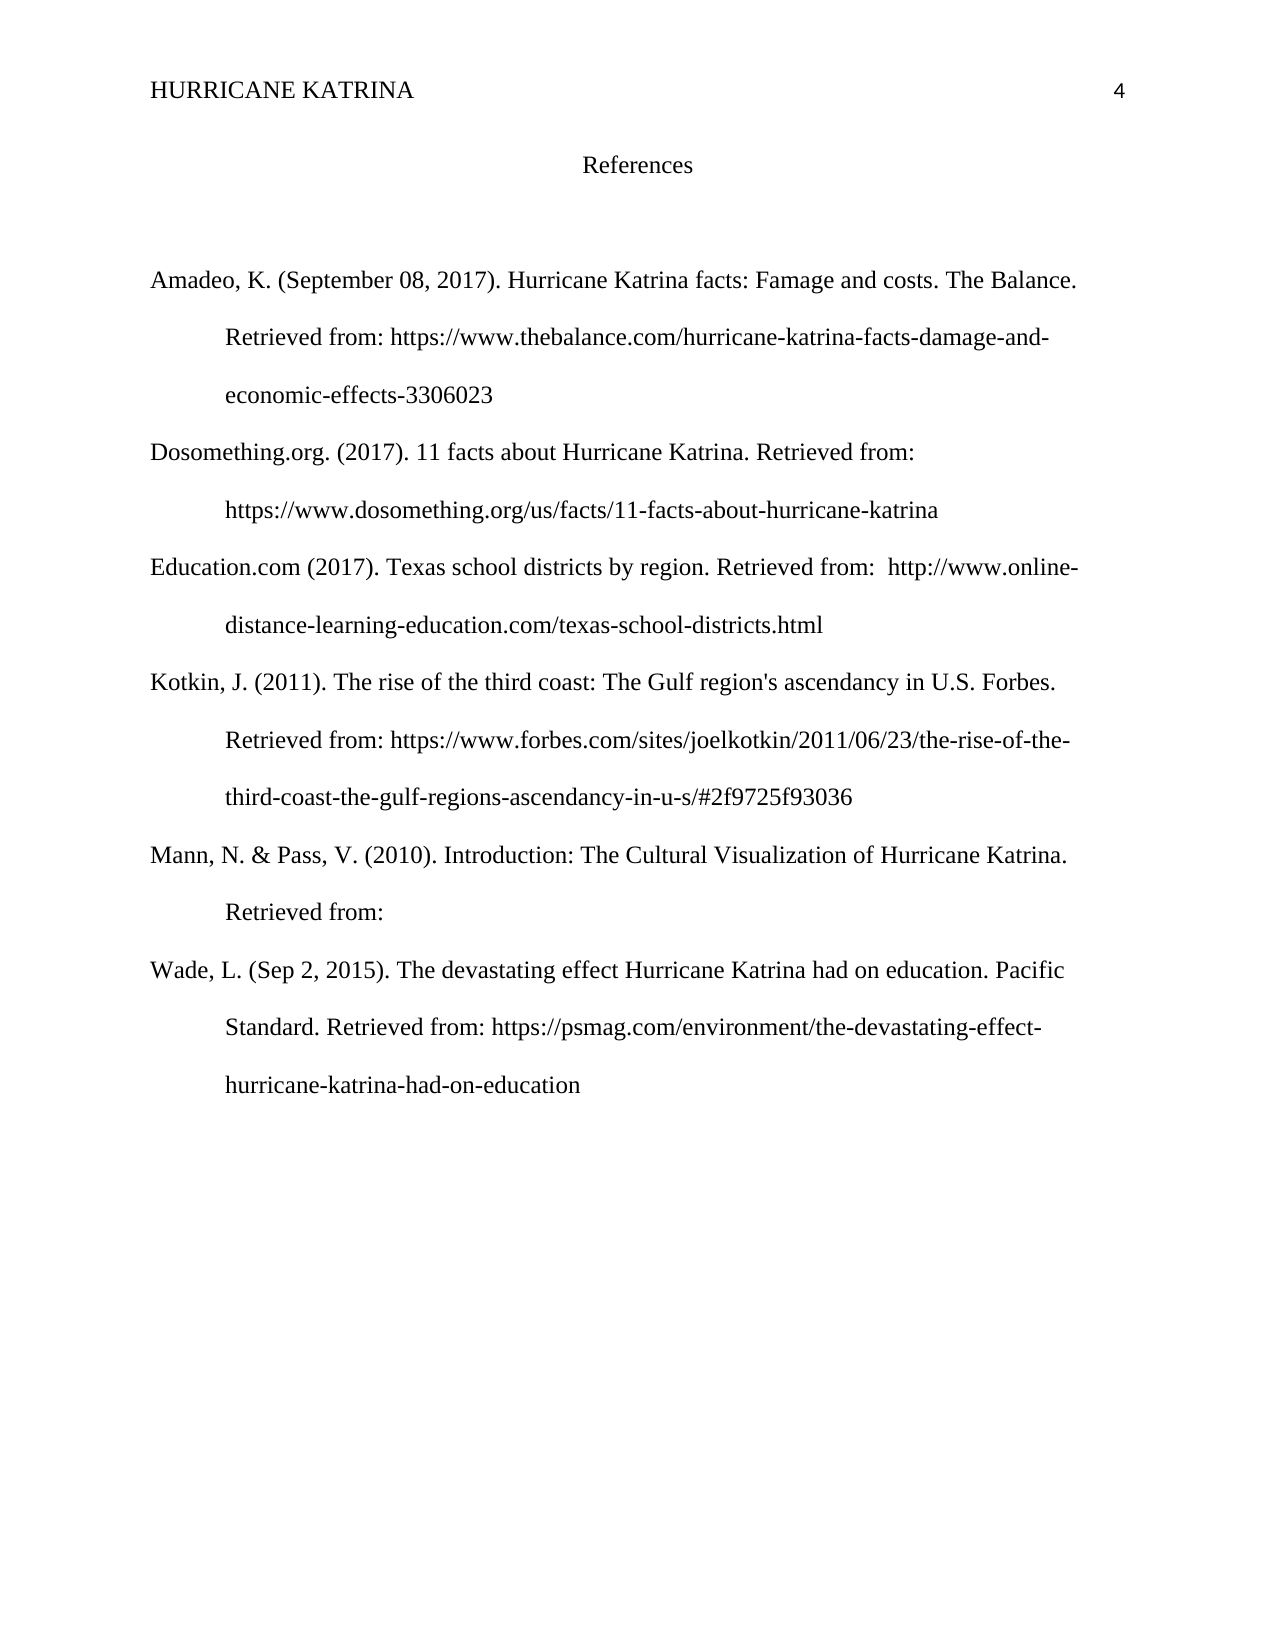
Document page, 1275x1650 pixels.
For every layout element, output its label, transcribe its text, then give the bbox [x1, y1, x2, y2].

text Kotkin, J. (2011). The rise of the third coast: The Gulf region's ascendancy in U.S. Forbes. Retrieved from: https://www.forbes.com/sites/joelkotkin/2011/06/23/the-rise-of-the-third-coast-the-gulf-regions-ascendancy-in-u-s/#2f9725f93036 [150, 667, 1125, 811]
text Amadeo, K. (September 08, 2017). Hurricane Katrina facts: Famage and costs. The Balance. Retrieved from: https://www.thebalance.com/hurricane-katrina-facts-damage-and-economic-effects-3306023 [150, 265, 1125, 409]
text Mann, N. & Pass, V. (2010). Introduction: The Cultural Visualization of Hurricane Katrina. Retrieved from: [150, 840, 1125, 926]
text References [150, 150, 1125, 179]
text Wade, L. (Sep 2, 2015). The devastating effect Hurricane Katrina had on education. Pacific Standard. Retrieved from: https://psmag.com/environment/the-devastating-effect-hurricane-katrina-had-on-education [150, 955, 1125, 1099]
text Education.com (2017). Texas school districts by region. Retrieved from: http://www.online-distance-learning-education.com/texas-school-districts.html [150, 552, 1125, 639]
text Dosomething.org. (2017). 11 facts about Hurricane Katrina. Retrieved from: https://www.dosomething.org/us/facts/11-facts-about-hurricane-katrina [150, 437, 1125, 524]
